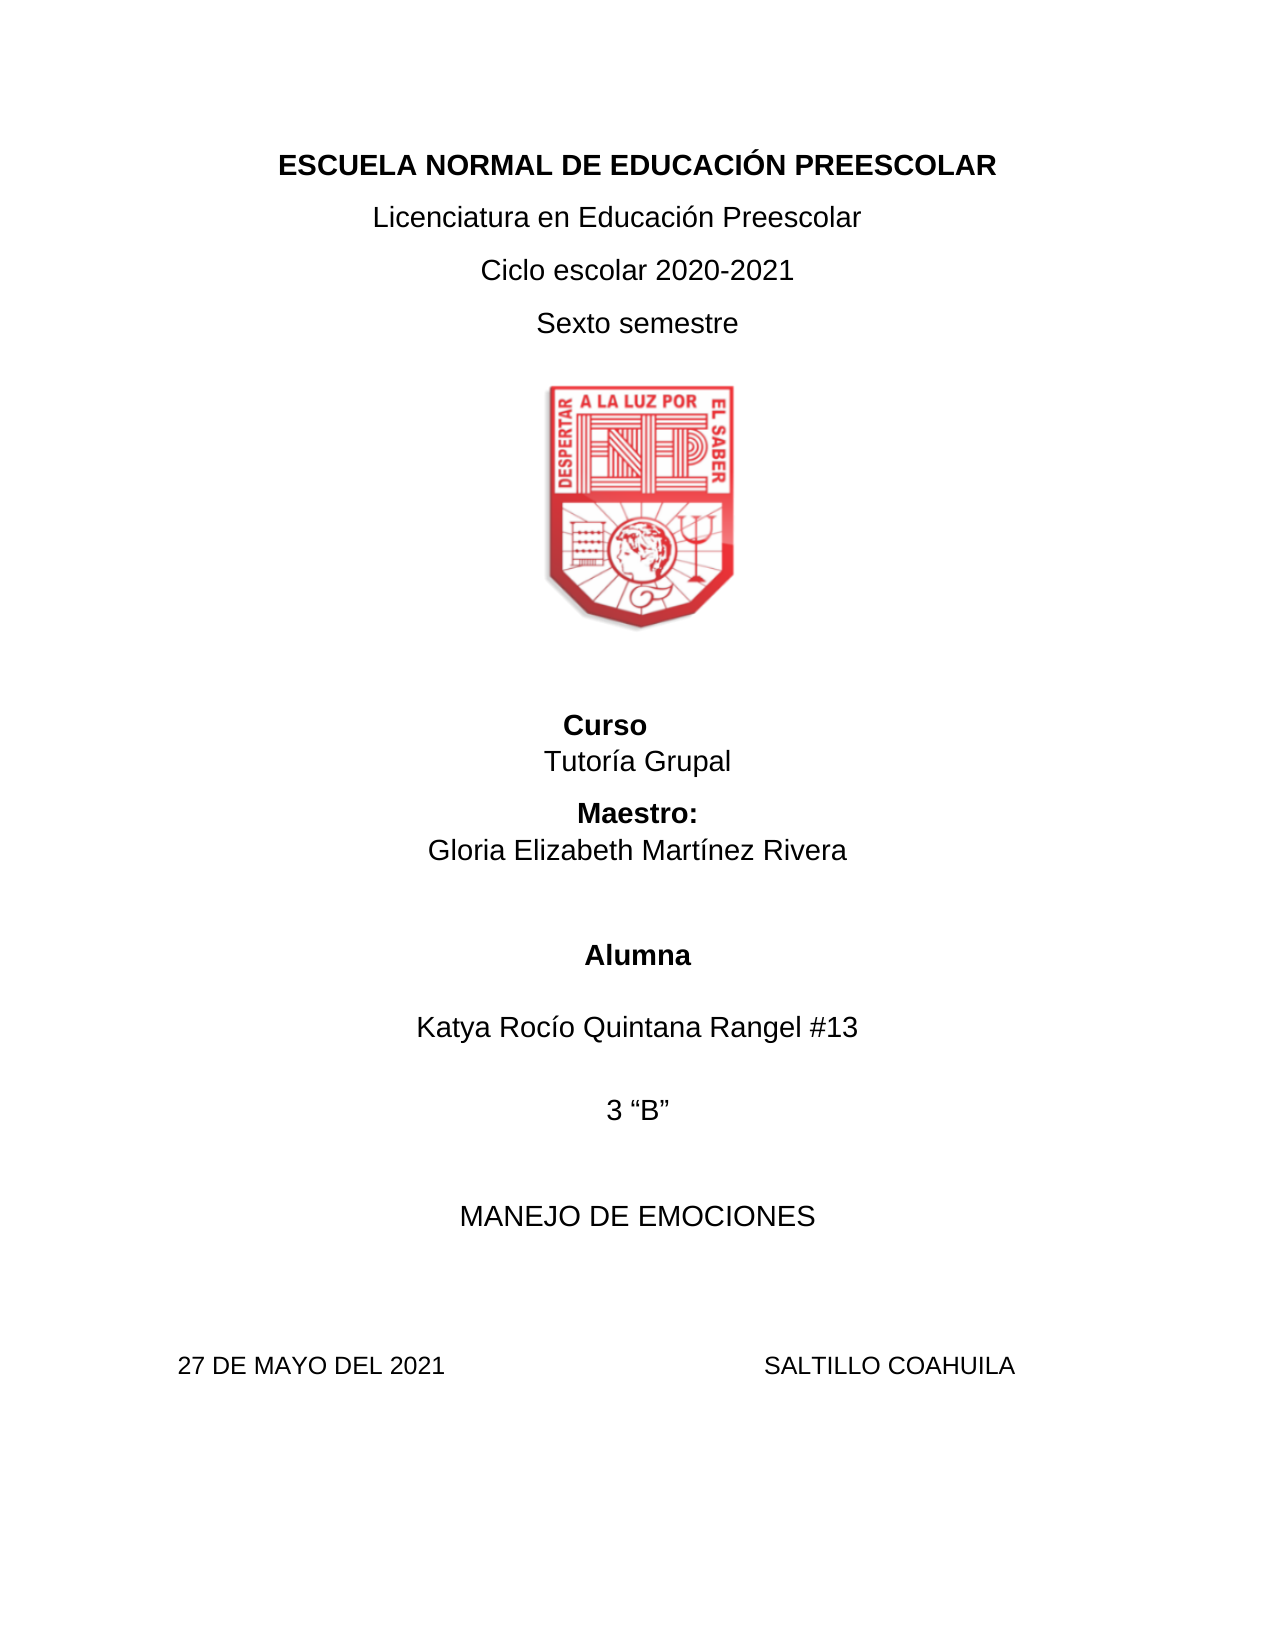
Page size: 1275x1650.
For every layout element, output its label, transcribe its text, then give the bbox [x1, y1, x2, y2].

text Alumna Katya Rocío Quintana Rangel #13 [177, 938, 1098, 1074]
text Curso Tutoría Grupal [177, 707, 1098, 777]
picture [537, 375, 738, 633]
text Ciclo escolar 2020-2021 [177, 253, 1098, 287]
text MANEJO DE EMOCIONES [177, 1199, 1098, 1232]
text 3 “B” [177, 1093, 1098, 1127]
text Maestro: Gloria Elizabeth Martínez Rivera [177, 796, 1098, 866]
text ESCUELA NORMAL DE EDUCACIÓN PREESCOLAR [177, 148, 1098, 181]
text Licenciatura en Educación Preescolar [177, 200, 1098, 234]
text Sexto semestre [177, 306, 1098, 339]
text 27 DE MAYO DEL 2021 SALTILLO COAHUILA [177, 1351, 1098, 1380]
